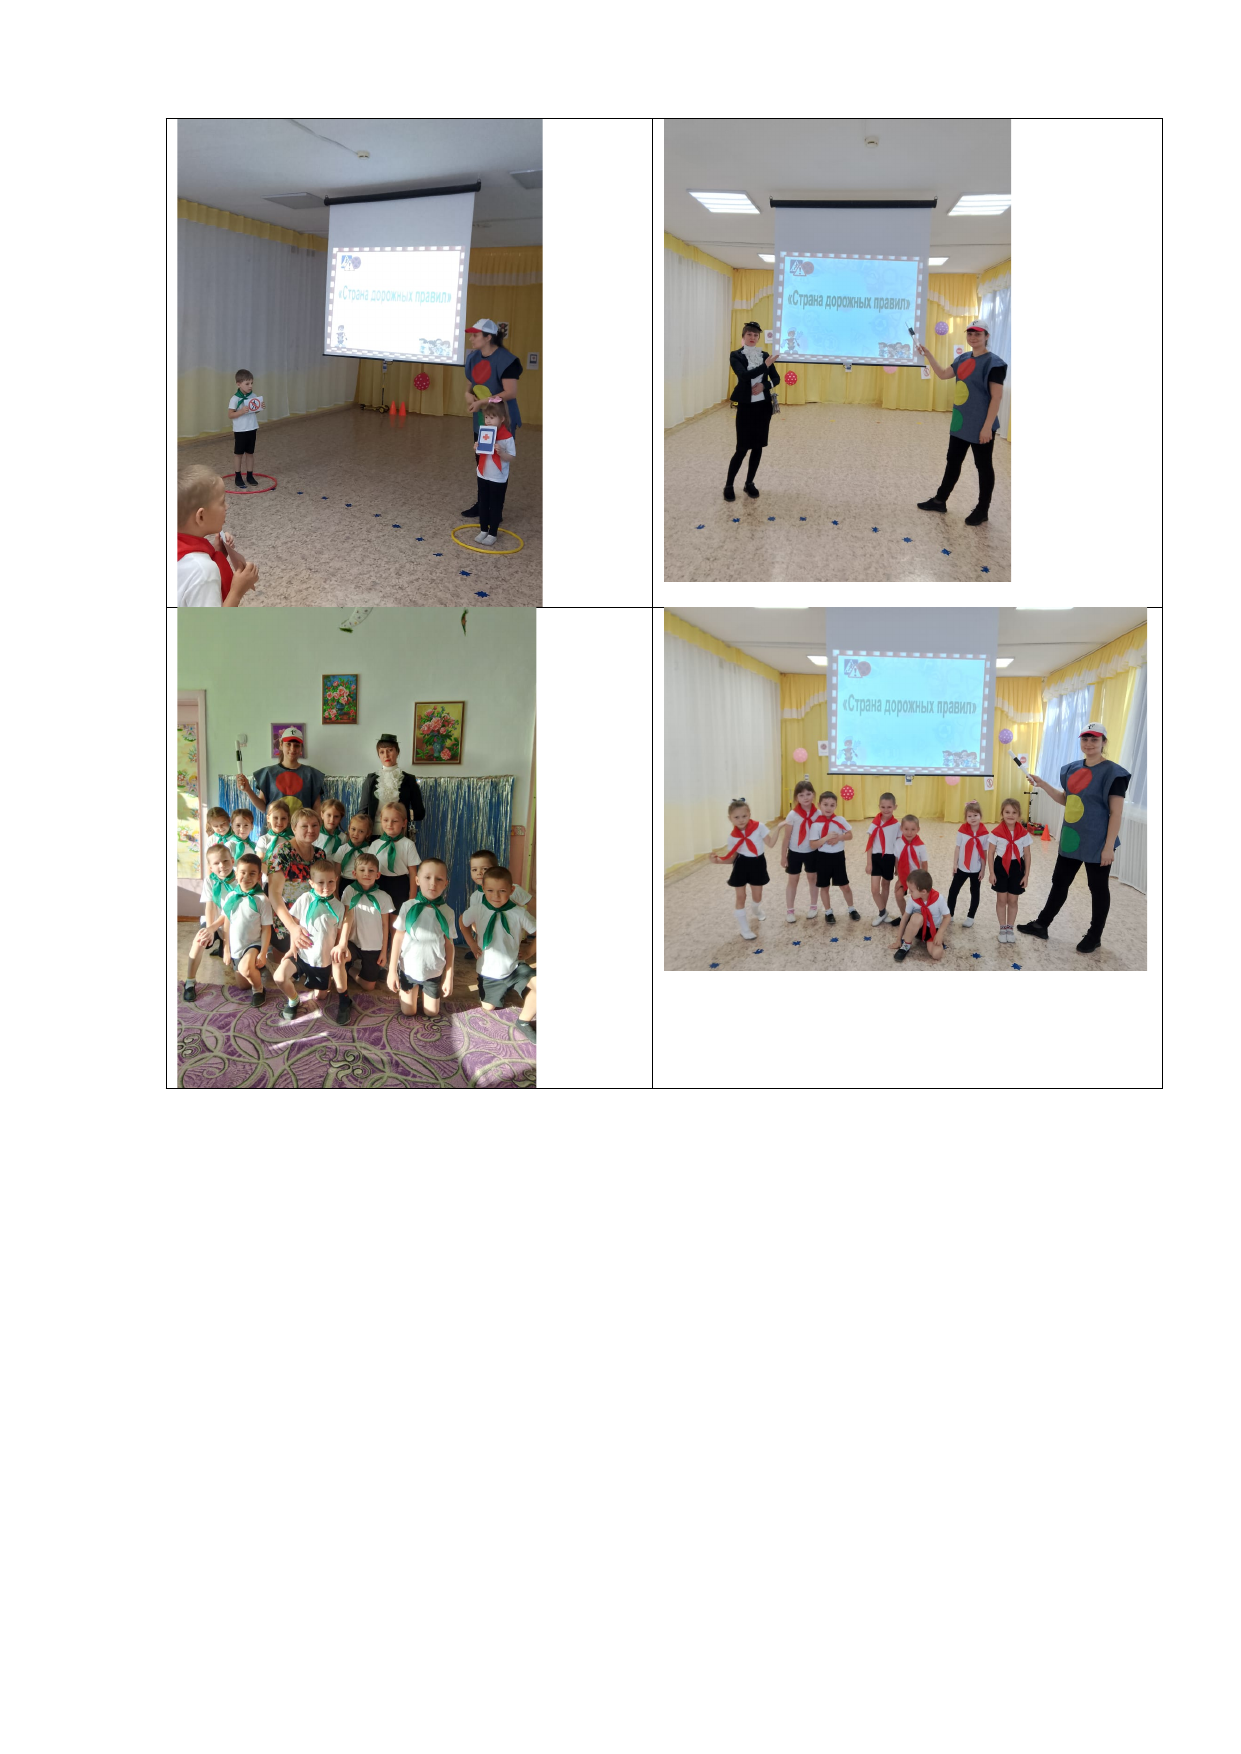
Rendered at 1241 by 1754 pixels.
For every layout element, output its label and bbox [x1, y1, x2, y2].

table_header [653, 119, 1162, 607]
picture [664, 607, 1148, 971]
table_cell [537, 608, 652, 1088]
table_header [543, 119, 652, 607]
table_cell [167, 608, 177, 1088]
table_cell [653, 608, 1162, 1088]
picture [664, 119, 1012, 582]
picture [177, 119, 543, 1088]
table_header [167, 119, 177, 607]
